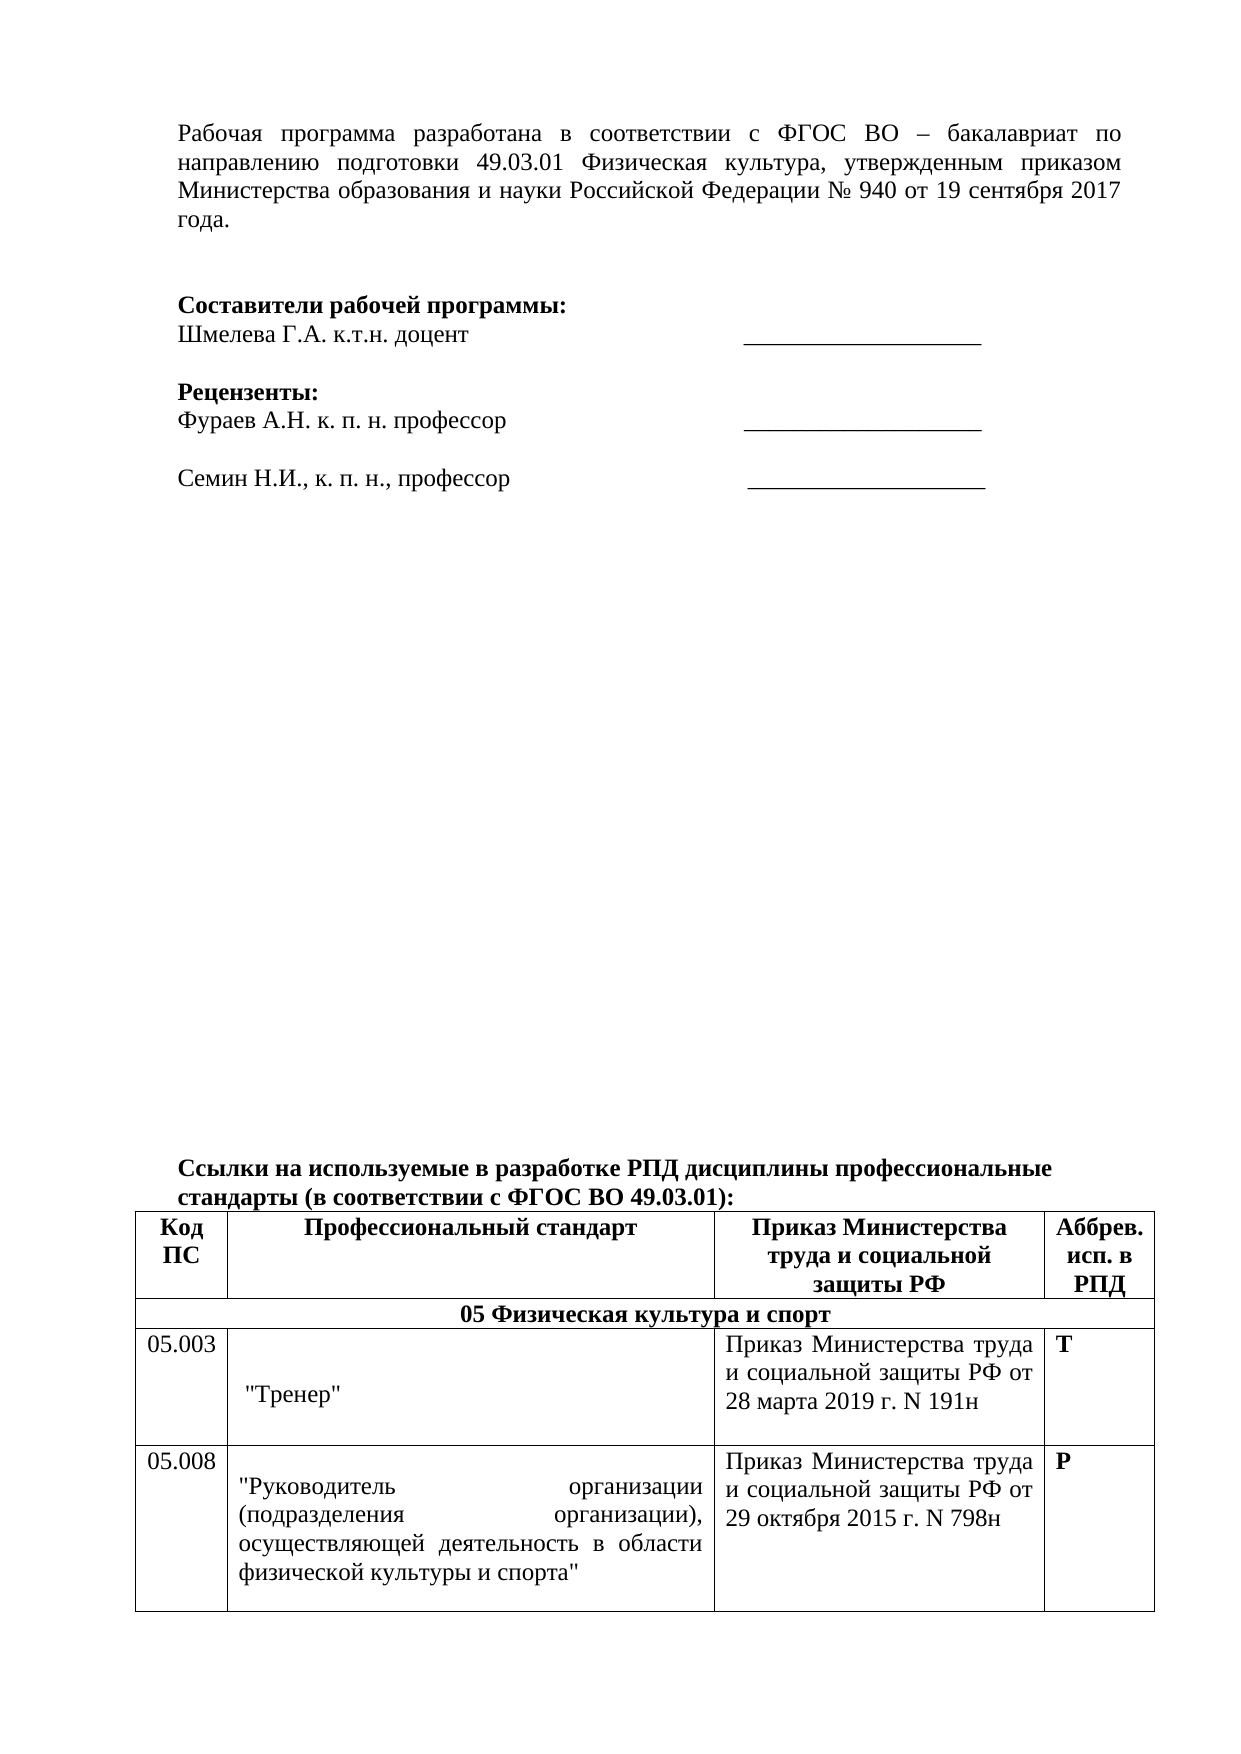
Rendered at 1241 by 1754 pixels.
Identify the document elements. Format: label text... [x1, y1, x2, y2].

table_cell 05.003 [136, 1329, 227, 1445]
table_cell Приказ Министерства труда и социальной защиты РФ от 28 марта 2019 г. N 191н [715, 1329, 1044, 1445]
table_cell Р [1045, 1446, 1154, 1611]
table_header Аббрев. исп. в РПД [1045, 1212, 1154, 1298]
table_cell "Руководитель организации (подразделения организации), осуществляющей деятельность в области физической культуры и спорта" [228, 1446, 714, 1611]
table_cell Приказ Министерства труда и социальной защиты РФ от 29 октября 2015 г. N 798н [715, 1446, 1044, 1611]
table_cell 05.008 [136, 1446, 227, 1611]
table_cell "Тренер" [228, 1329, 714, 1445]
table_header Приказ Министерства труда и социальной защиты РФ [715, 1212, 1044, 1298]
text Рецензенты: [177, 377, 1122, 406]
text Рабочая программа разработана в соответствии с ФГОС ВО – бакалавриат по направлению подготовки 49.03.01 Физическая культура, утвержденным приказом Министерства образования и науки Российской Федерации № 940 от 19 сентября 2017 года. [177, 118, 1122, 233]
text Ссылки на используемые в разработке РПД дисциплины профессиональные стандарты (в соответствии с ФГОС ВО 49.03.01): [177, 1153, 1122, 1211]
table_header Код ПС [136, 1212, 227, 1298]
text Составители рабочей программы: [177, 291, 1122, 319]
table_cell 05 Физическая культура и спорт [136, 1299, 1154, 1328]
text Шмелева Г.А. к.т.н. доцент ___________________ [177, 319, 1122, 348]
text Фураев А.Н. к. п. н. профессор ___________________ [177, 406, 1122, 434]
text Семин Н.И., к. п. н., профессор ___________________ [177, 463, 1122, 492]
table_cell Т [1045, 1329, 1154, 1445]
table_header Профессиональный стандарт [228, 1212, 714, 1298]
